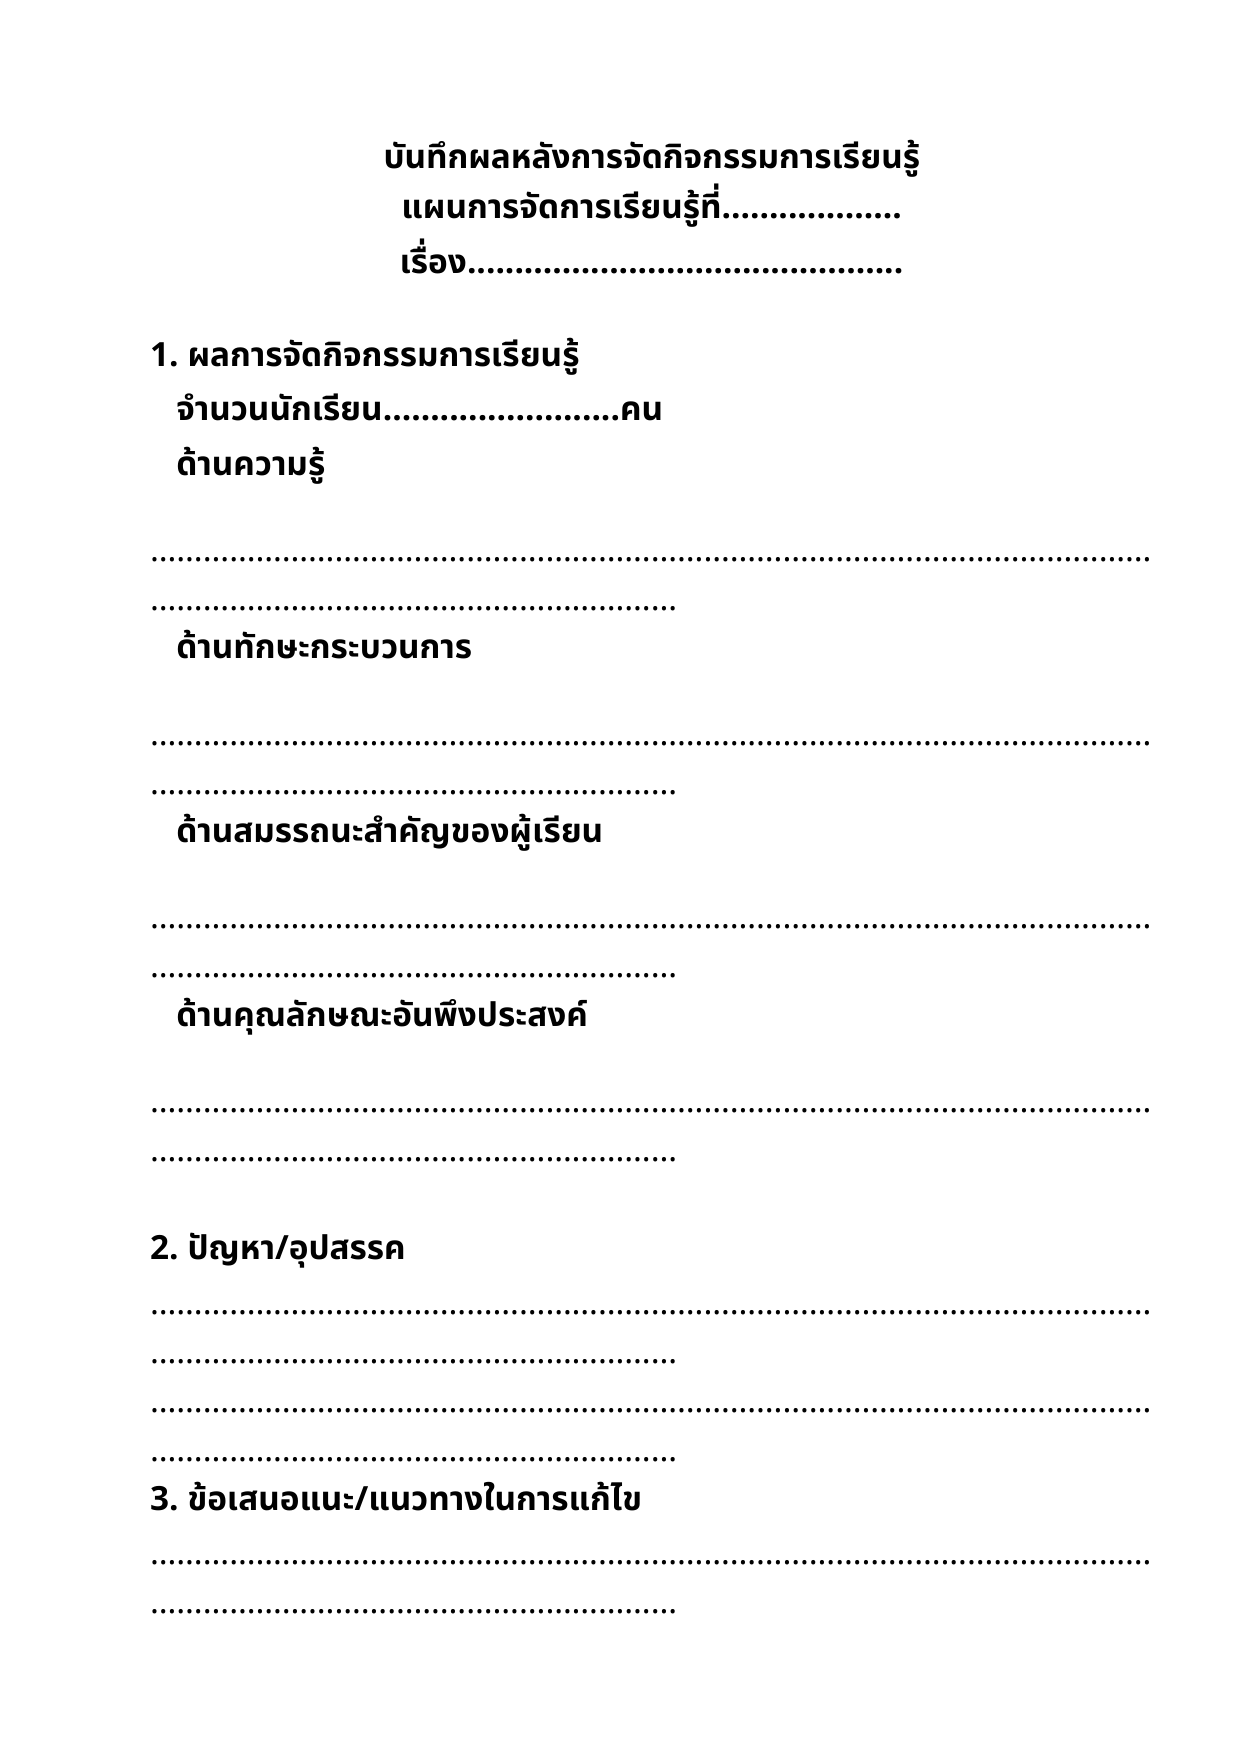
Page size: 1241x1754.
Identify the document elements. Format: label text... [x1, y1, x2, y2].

text ด้านสมรรถนะสำคัญของผู้เรียน [150, 807, 1153, 858]
text 2. ปัญหา/อุปสรรค [150, 1224, 1153, 1275]
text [150, 1377, 1153, 1471]
text ด้านทักษะกระบวนการ [150, 623, 1153, 674]
text เรื่อง.............................................. [150, 238, 1153, 288]
text ………………………………………………………………………………………………………………………………………………………… [150, 1046, 1153, 1172]
text 1. ผลการจัดกิจกรรมการเรียนรู้ [150, 331, 1153, 381]
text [150, 1279, 1153, 1373]
text ………………………………………………………………………………………………………………………………………………………… [150, 494, 1153, 620]
text แผนการจัดการเรียนรู้ที่................... [150, 183, 1153, 234]
text ………………………………………………………………………………………………………………………………………………………… [150, 678, 1153, 804]
subtitle บันทึกผลหลังการจัดกิจกรรมการเรียนรู้ [150, 133, 1153, 183]
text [150, 1529, 1153, 1623]
text จำนวนนักเรียน.........................คน [150, 385, 1153, 436]
text ด้านคุณลักษณะอันพึงประสงค์ [150, 991, 1153, 1042]
text 3. ข้อเสนอแนะ/แนวทางในการแก้ไข [150, 1474, 1153, 1525]
text ………………………………………………………………………………………………………………………………………………………… [150, 862, 1153, 988]
text ด้านความรู้ [150, 440, 1153, 490]
